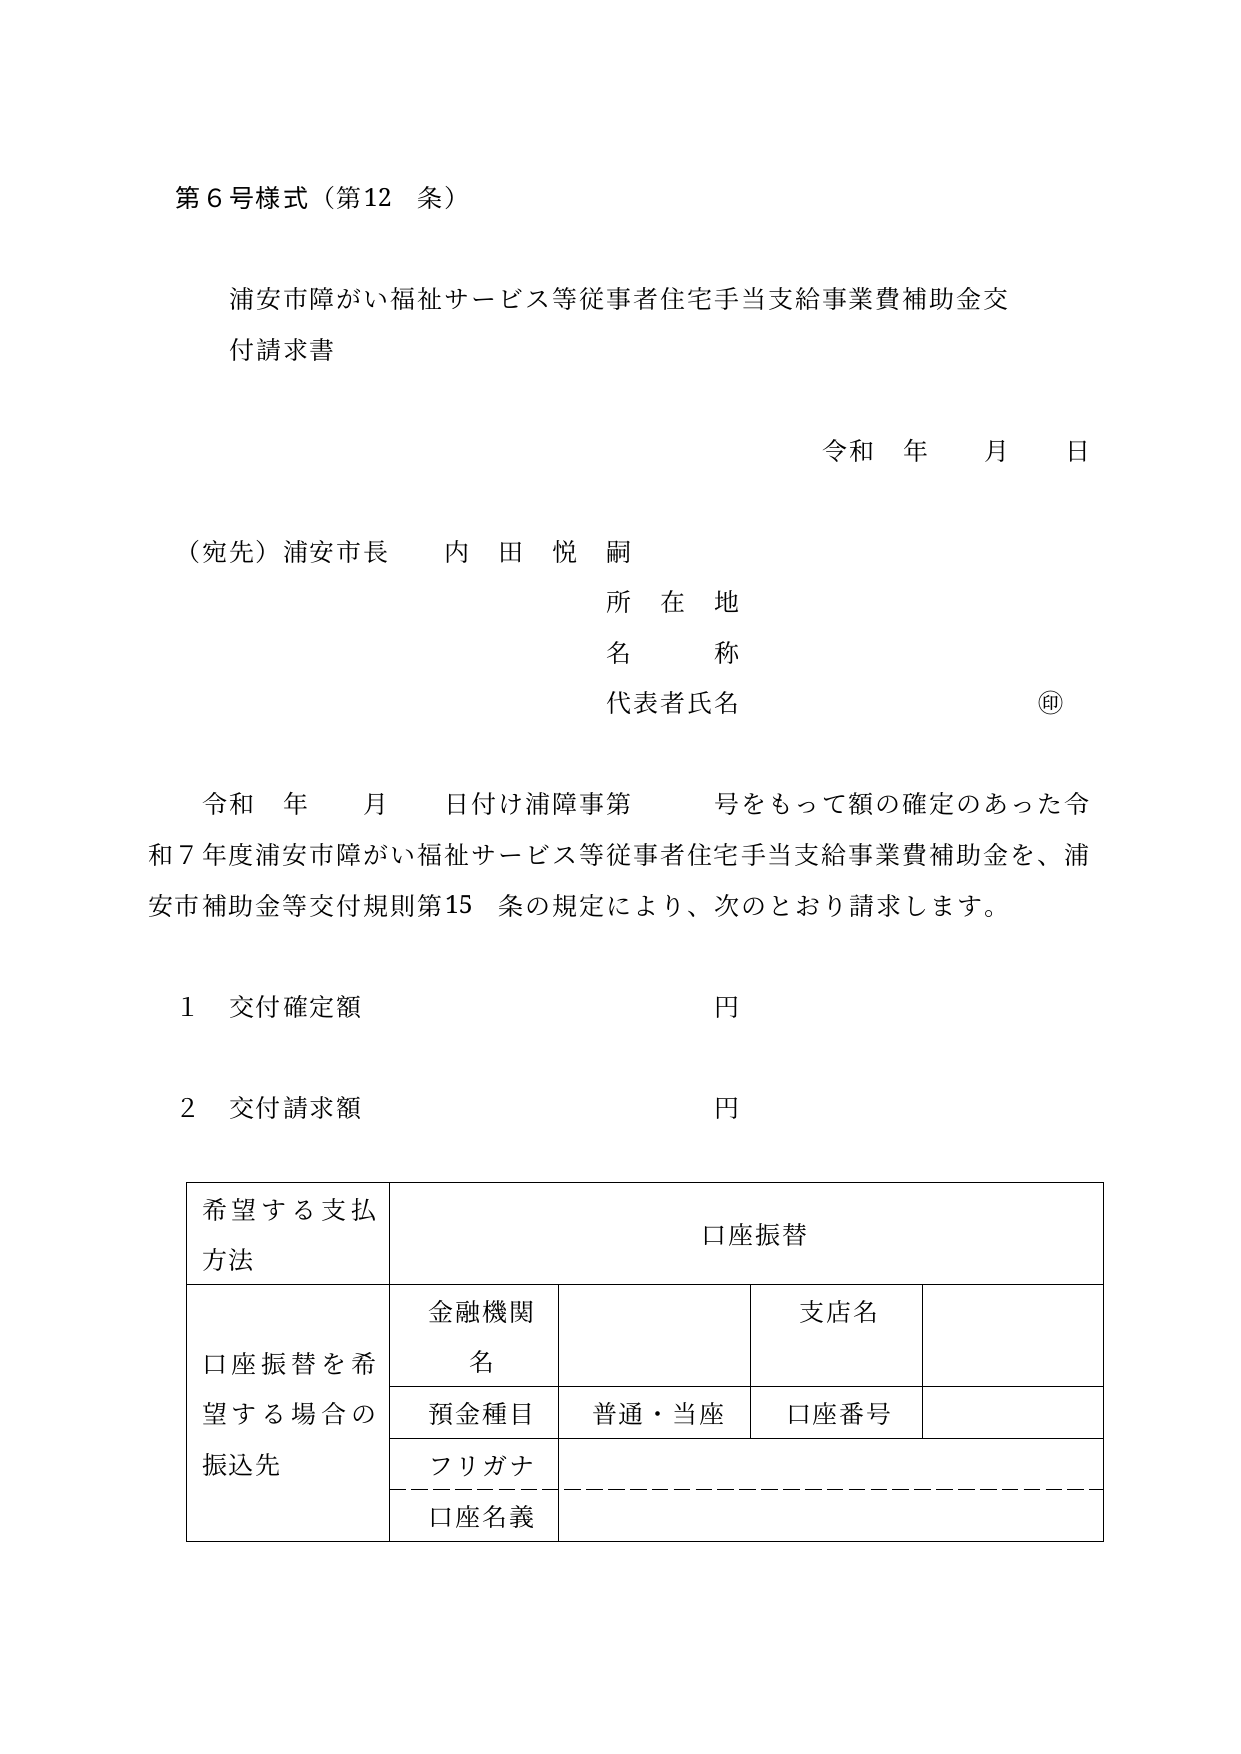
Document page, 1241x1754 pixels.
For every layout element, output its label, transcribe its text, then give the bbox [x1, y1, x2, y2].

text 代表者氏名 ㊞ [607, 677, 1092, 727]
text （宛先）浦安市長 内 田 悦 嗣 [148, 525, 1092, 576]
text 第６号様式（第12条） [148, 172, 1092, 222]
text 令和 年 月 日付け浦障事第 号をもって額の確定のあった令和７年度浦安市障がい福祉サービス等従事者住宅手当支給事業費補助金を、浦安市補助金等交付規則第15条の規定により、次のとおり請求します。 [148, 778, 1092, 929]
text ２ 交付請求額 円 [148, 1081, 1092, 1132]
table_cell 預金種目 [390, 1387, 558, 1438]
table_cell [923, 1387, 1103, 1438]
text １ 交付確定額 円 [148, 980, 1092, 1031]
table_cell 支店名 [751, 1285, 922, 1386]
text 名 称 [148, 626, 1092, 677]
text 付請求書 [148, 323, 1092, 374]
table_cell [923, 1285, 1103, 1386]
text 浦安市障がい福祉サービス等従事者住宅手当支給事業費補助金交 [148, 273, 1092, 323]
table_cell [559, 1489, 1103, 1541]
table_header 口座振替 [390, 1183, 1103, 1284]
table_cell [559, 1439, 1103, 1489]
table_cell 普通・当座 [559, 1387, 750, 1438]
text 所 在 地 [148, 576, 1092, 626]
table_cell 口座振替を希望する場合の振込先 [187, 1285, 389, 1541]
text 令和 年 月 日 [148, 424, 1092, 475]
table_cell [559, 1285, 750, 1386]
table_cell 口座番号 [751, 1387, 922, 1438]
table_cell 口座名義 [390, 1489, 558, 1541]
table_header 希望する支払方法 [187, 1183, 389, 1284]
table_cell 金融機関名 [390, 1285, 558, 1386]
table_cell フリガナ [390, 1439, 558, 1489]
